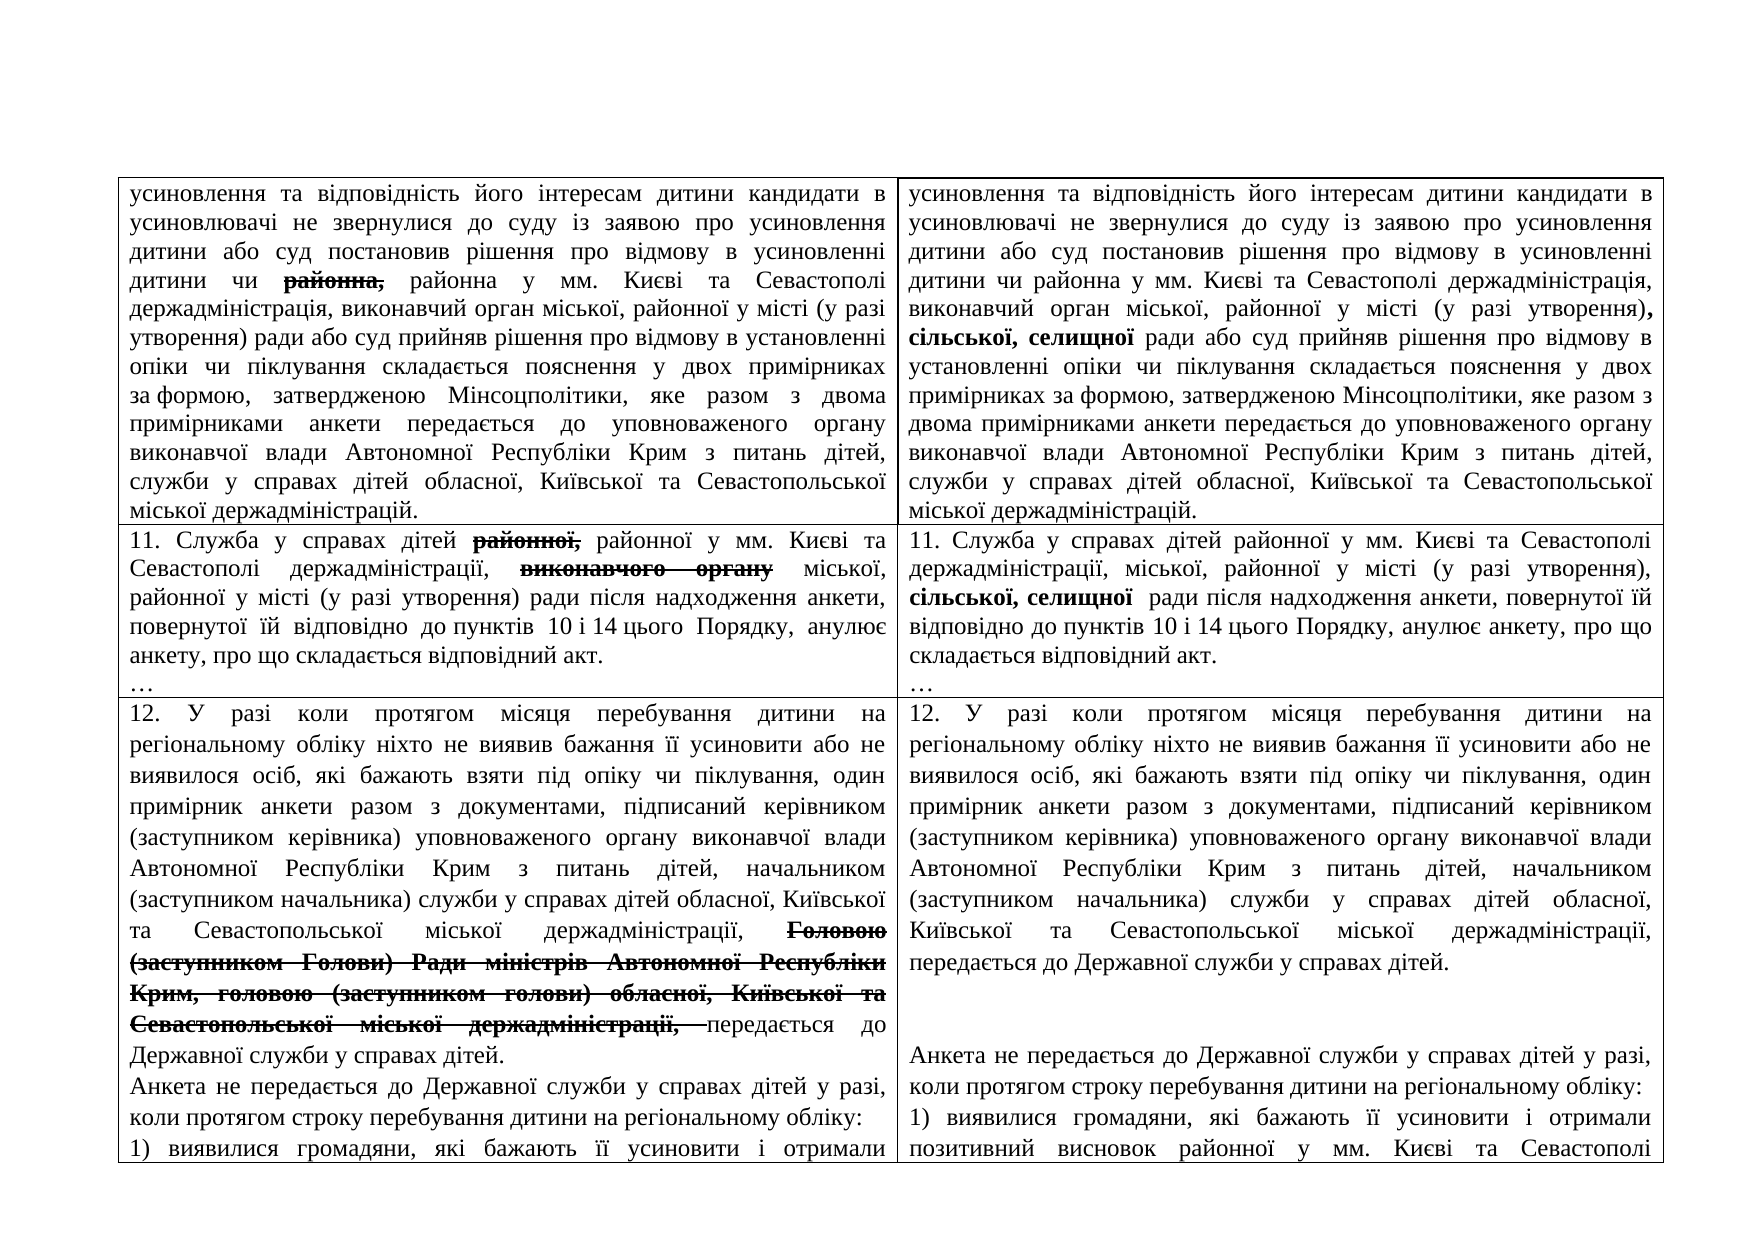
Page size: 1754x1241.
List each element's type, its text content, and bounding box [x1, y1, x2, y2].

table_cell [899, 179, 1663, 523]
table_cell 11. Служба у справах дітей районної, районної у мм. Києві та Севастополі держадміністрації, виконавчого органу міської, районної у місті (у разі утворення) ради після надходження анкети, повернутої їй відповідно до пунктів 10 і 14 цього Порядку, анулює анкету, про що складається відповідний акт. … [119, 525, 897, 697]
table_cell 11. Служба у справах дітей районної у мм. Києві та Севастополі держадміністрації, міської, районної у місті (у разі утворення), сільської, селищної ради після надходження анкети, повернутої їй відповідно до пунктів 10 і 14 цього Порядку, анулює анкету, про що складається відповідний акт. … [898, 525, 1663, 697]
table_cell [119, 698, 897, 1162]
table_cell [898, 698, 1663, 1162]
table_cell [119, 178, 897, 523]
